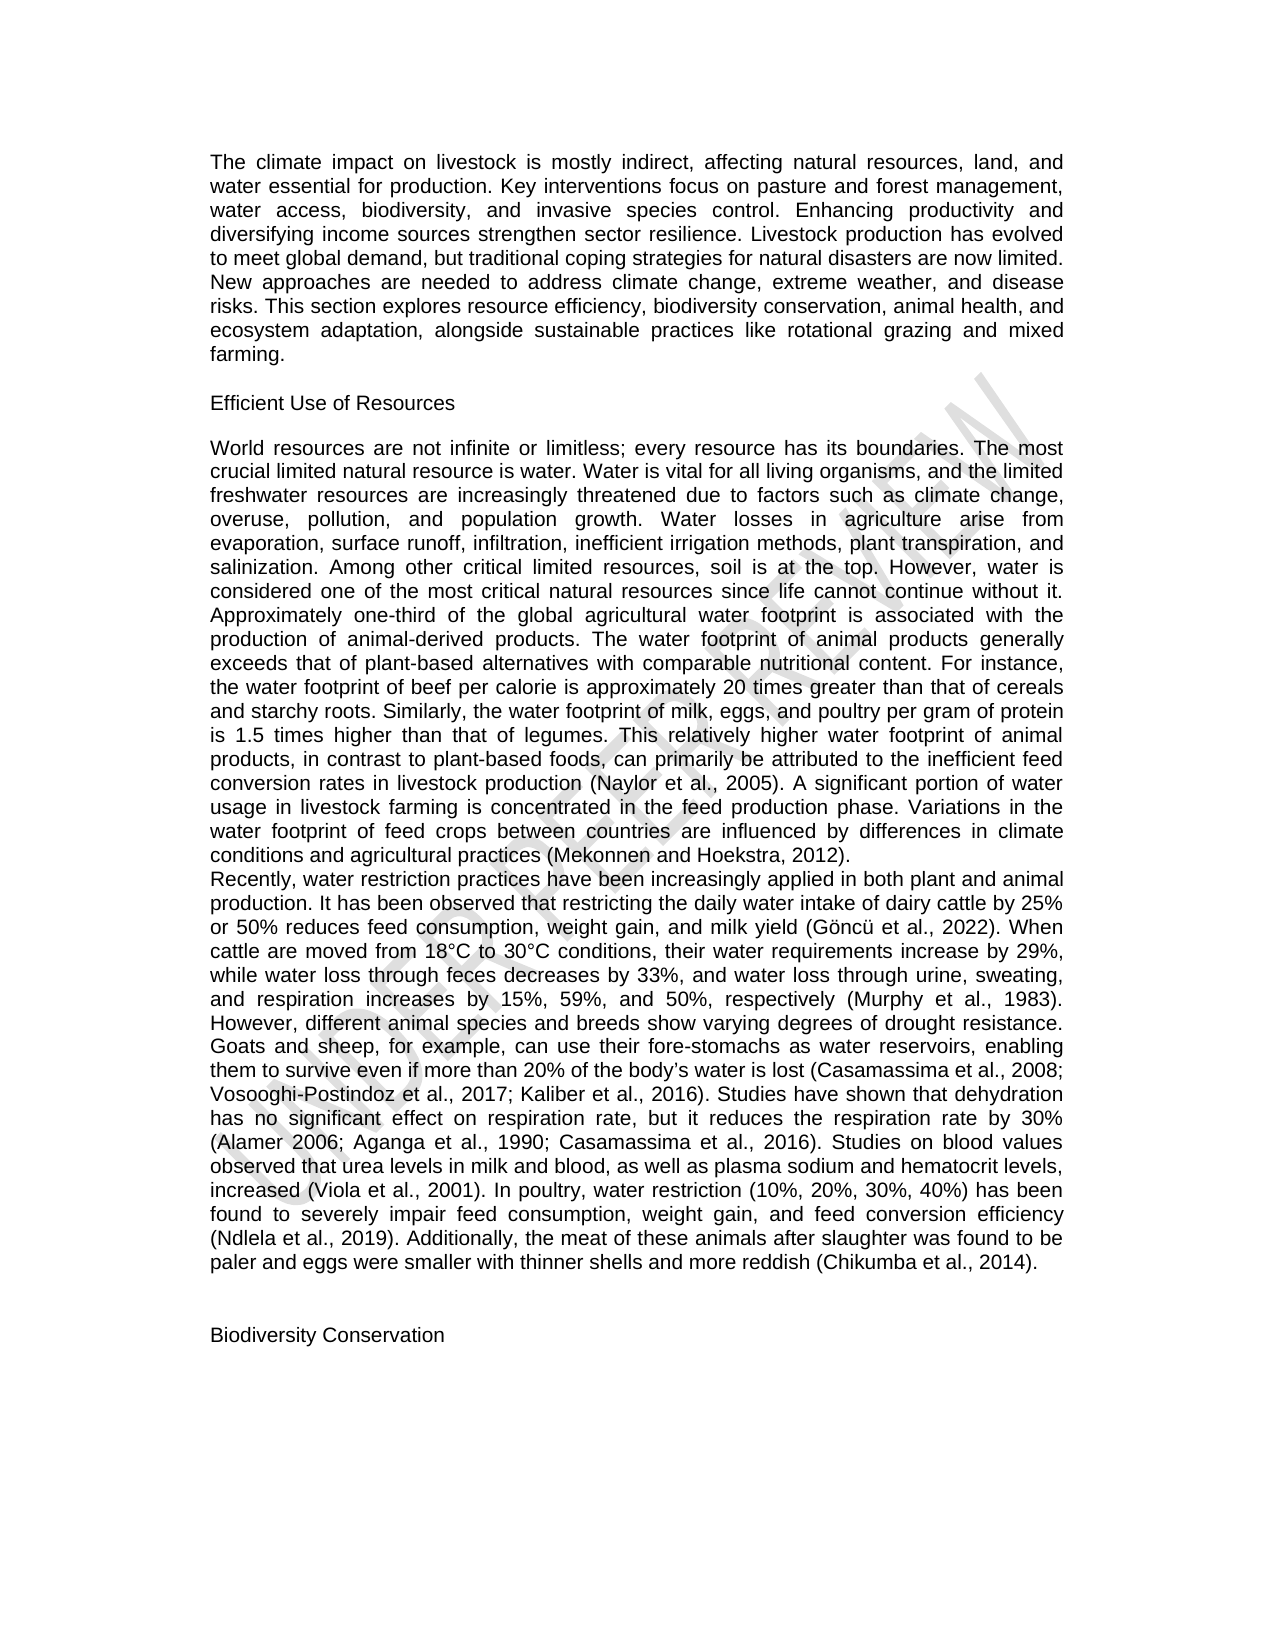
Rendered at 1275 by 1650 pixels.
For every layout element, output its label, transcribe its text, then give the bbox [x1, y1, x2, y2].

subtitle Biodiversity Conservation [210, 1323, 1065, 1347]
text World resources are not infinite or limitless; every resource has its boundaries. The most crucial limited natural resource is water. Water is vital for all living organisms, and the limited freshwater resources are increasingly threatened due to factors such as climate change, overuse, pollution, and population growth. Water losses in agriculture arise from evaporation, surface runoff, infiltration, inefficient irrigation methods, plant transpiration, and salinization. Among other critical limited resources, soil is at the top. However, water is considered one of the most critical natural resources since life cannot continue without it. Approximately one-third of the global agricultural water footprint is associated with the production of animal-derived products. The water footprint of animal products generally exceeds that of plant-based alternatives with comparable nutritional content. For instance, the water footprint of beef per calorie is approximately 20 times greater than that of cereals and starchy roots. Similarly, the water footprint of milk, eggs, and poultry per gram of protein is 1.5 times higher than that of legumes. This relatively higher water footprint of animal products, in contrast to plant-based foods, can primarily be attributed to the inefficient feed conversion rates in livestock production (Naylor et al., 2005). A significant portion of water usage in livestock farming is concentrated in the feed production phase. Variations in the water footprint of feed crops between countries are influenced by differences in climate conditions and agricultural practices (Mekonnen and Hoekstra, 2012). [210, 435, 1065, 867]
subtitle Efficient Use of Resources [210, 391, 1065, 414]
text Recently, water restriction practices have been increasingly applied in both plant and animal production. It has been observed that restricting the daily water intake of dairy cattle by 25% or 50% reduces feed consumption, weight gain, and milk yield (Göncü et al., 2022). When cattle are moved from 18°C to 30°C conditions, their water requirements increase by 29%, while water loss through feces decreases by 33%, and water loss through urine, sweating, and respiration increases by 15%, 59%, and 50%, respectively (Murphy et al., 1983). However, different animal species and breeds show varying degrees of drought resistance. Goats and sheep, for example, can use their fore-stomachs as water reservoirs, enabling them to survive even if more than 20% of the body’s water is lost (Casamassima et al., 2008; Vosooghi-Postindoz et al., 2017; Kaliber et al., 2016). Studies have shown that dehydration has no significant effect on respiration rate, but it reduces the respiration rate by 30% (Alamer 2006; Aganga et al., 1990; Casamassima et al., 2016). Studies on blood values observed that urea levels in milk and blood, as well as plasma sodium and hematocrit levels, increased (Viola et al., 2001). In poultry, water restriction (10%, 20%, 30%, 40%) has been found to severely impair feed consumption, weight gain, and feed conversion efficiency (Ndlela et al., 2019). Additionally, the meat of these animals after slaughter was found to be paler and eggs were smaller with thinner shells and more reddish (Chikumba et al., 2014). [210, 867, 1065, 1274]
text The climate impact on livestock is mostly indirect, affecting natural resources, land, and water essential for production. Key interventions focus on pasture and forest management, water access, biodiversity, and invasive species control. Enhancing productivity and diversifying income sources strengthen sector resilience. Livestock production has evolved to meet global demand, but traditional coping strategies for natural disasters are now limited. New approaches are needed to address climate change, extreme weather, and disease risks. This section explores resource efficiency, biodiversity conservation, animal health, and ecosystem adaptation, alongside sustainable practices like rotational grazing and mixed farming. [210, 150, 1065, 366]
